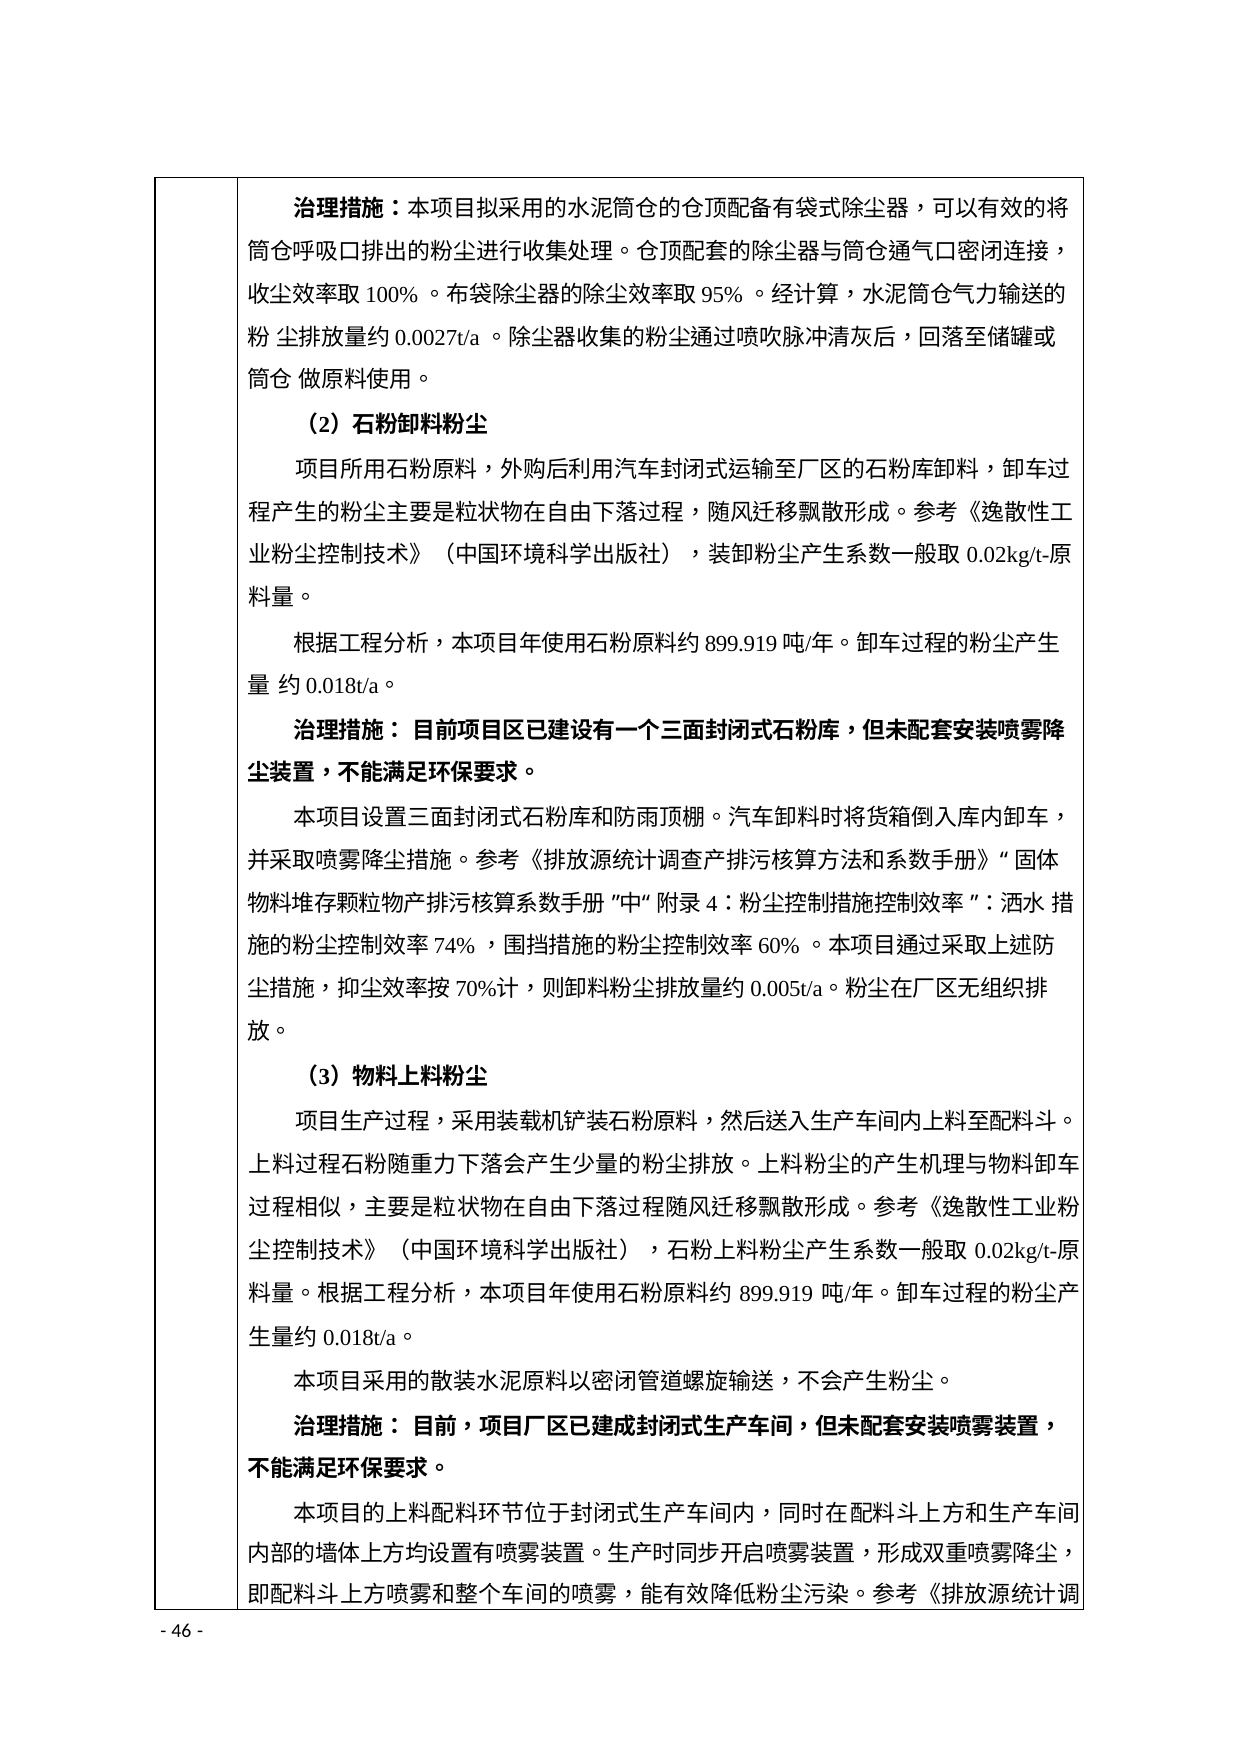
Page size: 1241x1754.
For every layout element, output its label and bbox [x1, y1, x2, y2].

table_header [156, 178, 237, 1609]
table_header [238, 178, 1083, 1609]
